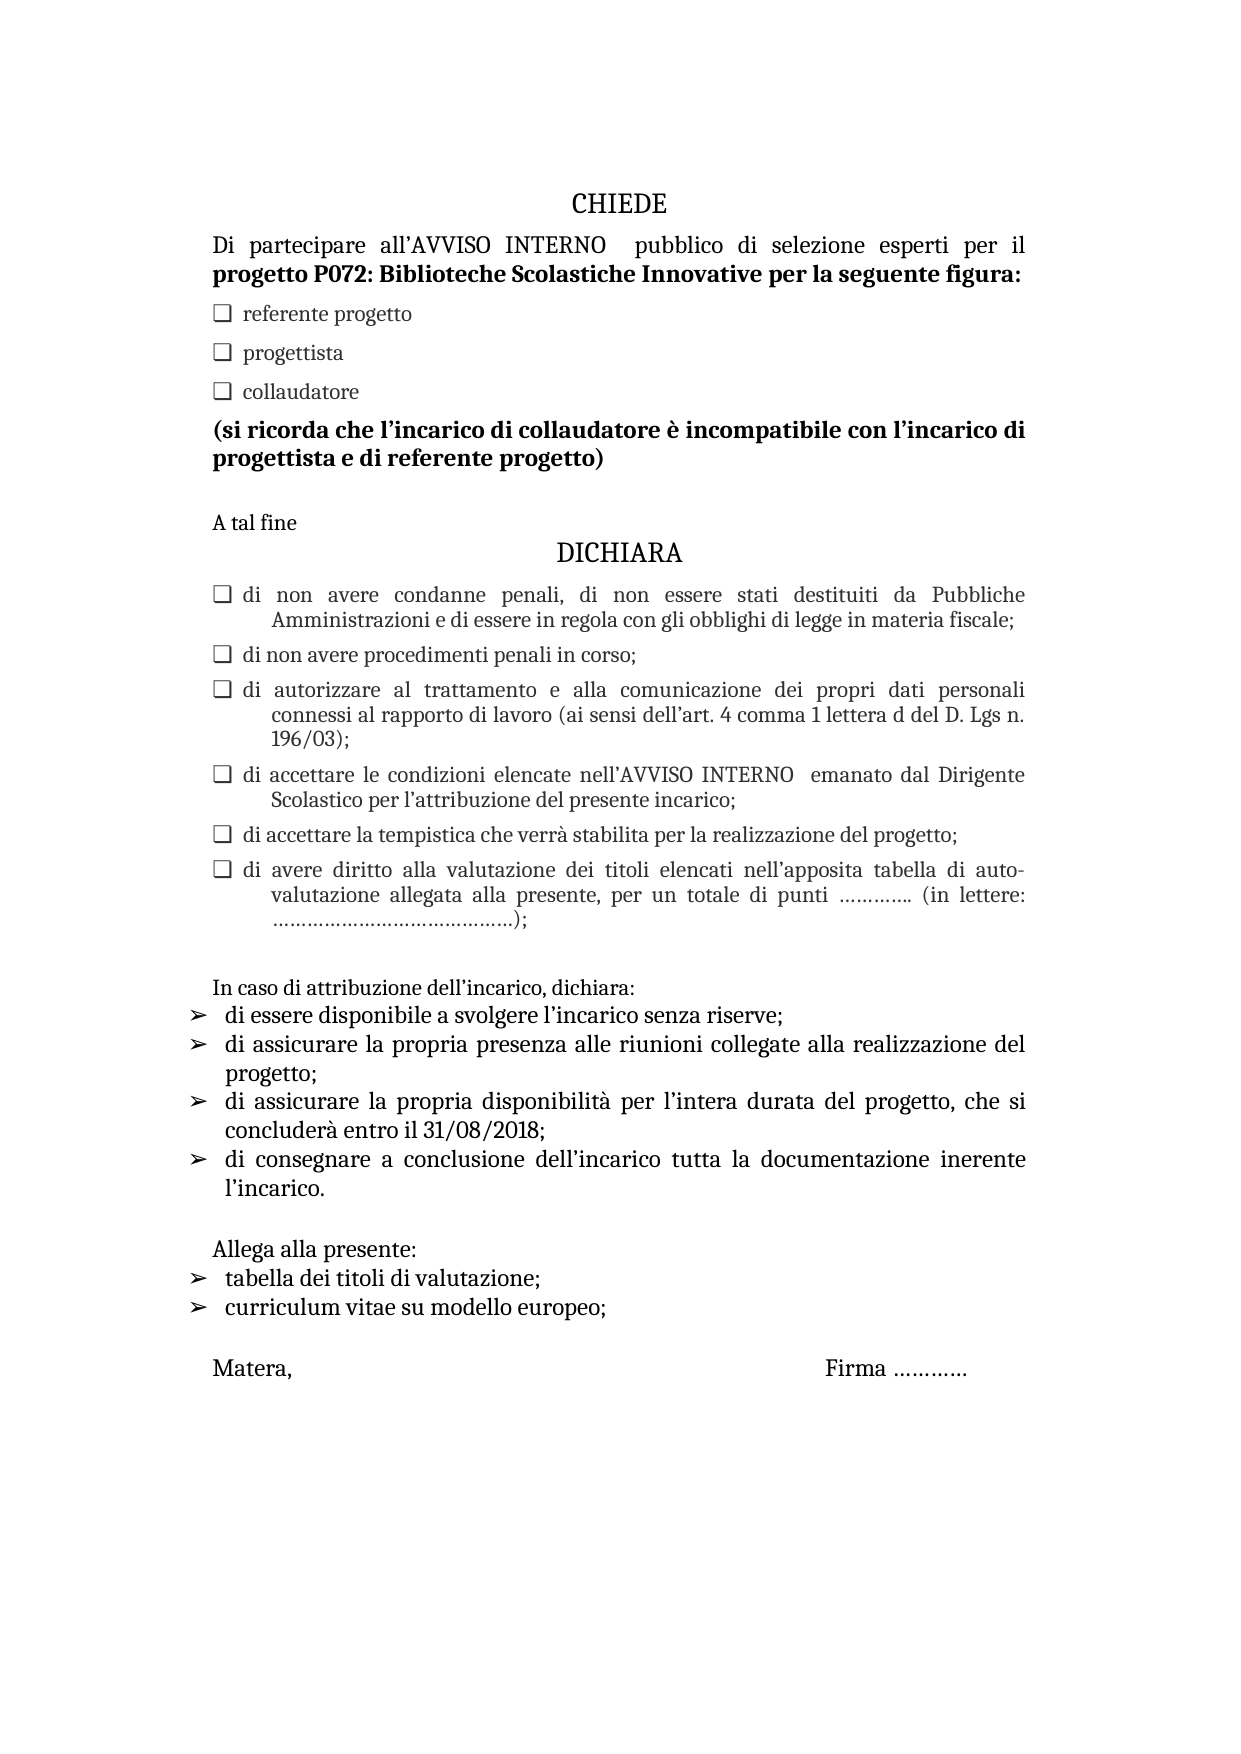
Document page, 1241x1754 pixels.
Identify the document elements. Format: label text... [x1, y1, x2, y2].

text A tal fine [212, 509, 1027, 536]
list di accettare la tempistica che verrà stabilita per la realizzazione del progetto; [212, 818, 1027, 850]
list progettista [212, 337, 1027, 366]
list di accettare le condizioni elencate nell’AVVISO INTERNO emanato dal Dirigente Scolastico per l’attribuzione del presente incarico; [212, 759, 1027, 813]
list di essere disponibile a svolgere l’incarico senza riserve; [187, 1001, 1027, 1030]
text CHIEDE [212, 187, 1027, 221]
list collaudatore [212, 375, 1027, 405]
list tabella dei titoli di valutazione; [187, 1264, 1027, 1292]
list di non avere condanne penali, di non essere stati destituiti da Pubbliche Amministrazioni e di essere in regola con gli obblighi di legge in materia fiscale; [212, 579, 1027, 633]
text Di partecipare all’AVVISO INTERNO pubblico di selezione esperti per il progetto P072: Biblioteche Scolastiche Innovative per la seguente figura: [212, 231, 1027, 288]
list di avere diritto alla valutazione dei titoli elencati nell’apposita tabella di auto-valutazione allegata alla presente, per un totale di punti …………. (in lettere: ……………………………………); [212, 854, 1027, 933]
text (si ricorda che l’incarico di collaudatore è incompatibile con l’incarico di progettista e di referente progetto) [212, 416, 1027, 473]
text Allega alla presente: [212, 1235, 1027, 1264]
text Matera, Firma ………… [212, 1354, 1027, 1382]
list di assicurare la propria presenza alle riunioni collegate alla realizzazione del progetto; [187, 1030, 1027, 1087]
list di assicurare la propria disponibilità per l’intera durata del progetto, che si concluderà entro il 31/08/2018; [187, 1087, 1027, 1145]
list di autorizzare al trattamento e alla comunicazione dei propri dati personali connessi al rapporto di lavoro (ai sensi dell’art. 4 comma 1 lettera d del D. Lgs n. 196/03); [212, 674, 1027, 753]
list curriculum vitae su modello europeo; [187, 1292, 1027, 1321]
list di consegnare a conclusione dell’incarico tutta la documentazione inerente l’incarico. [187, 1145, 1027, 1202]
list referente progetto [212, 298, 1027, 327]
list di non avere procedimenti penali in corso; [212, 638, 1027, 669]
text In caso di attribuzione dell’incarico, dichiara: [212, 975, 1027, 1001]
text DICHIARA [212, 536, 1027, 569]
